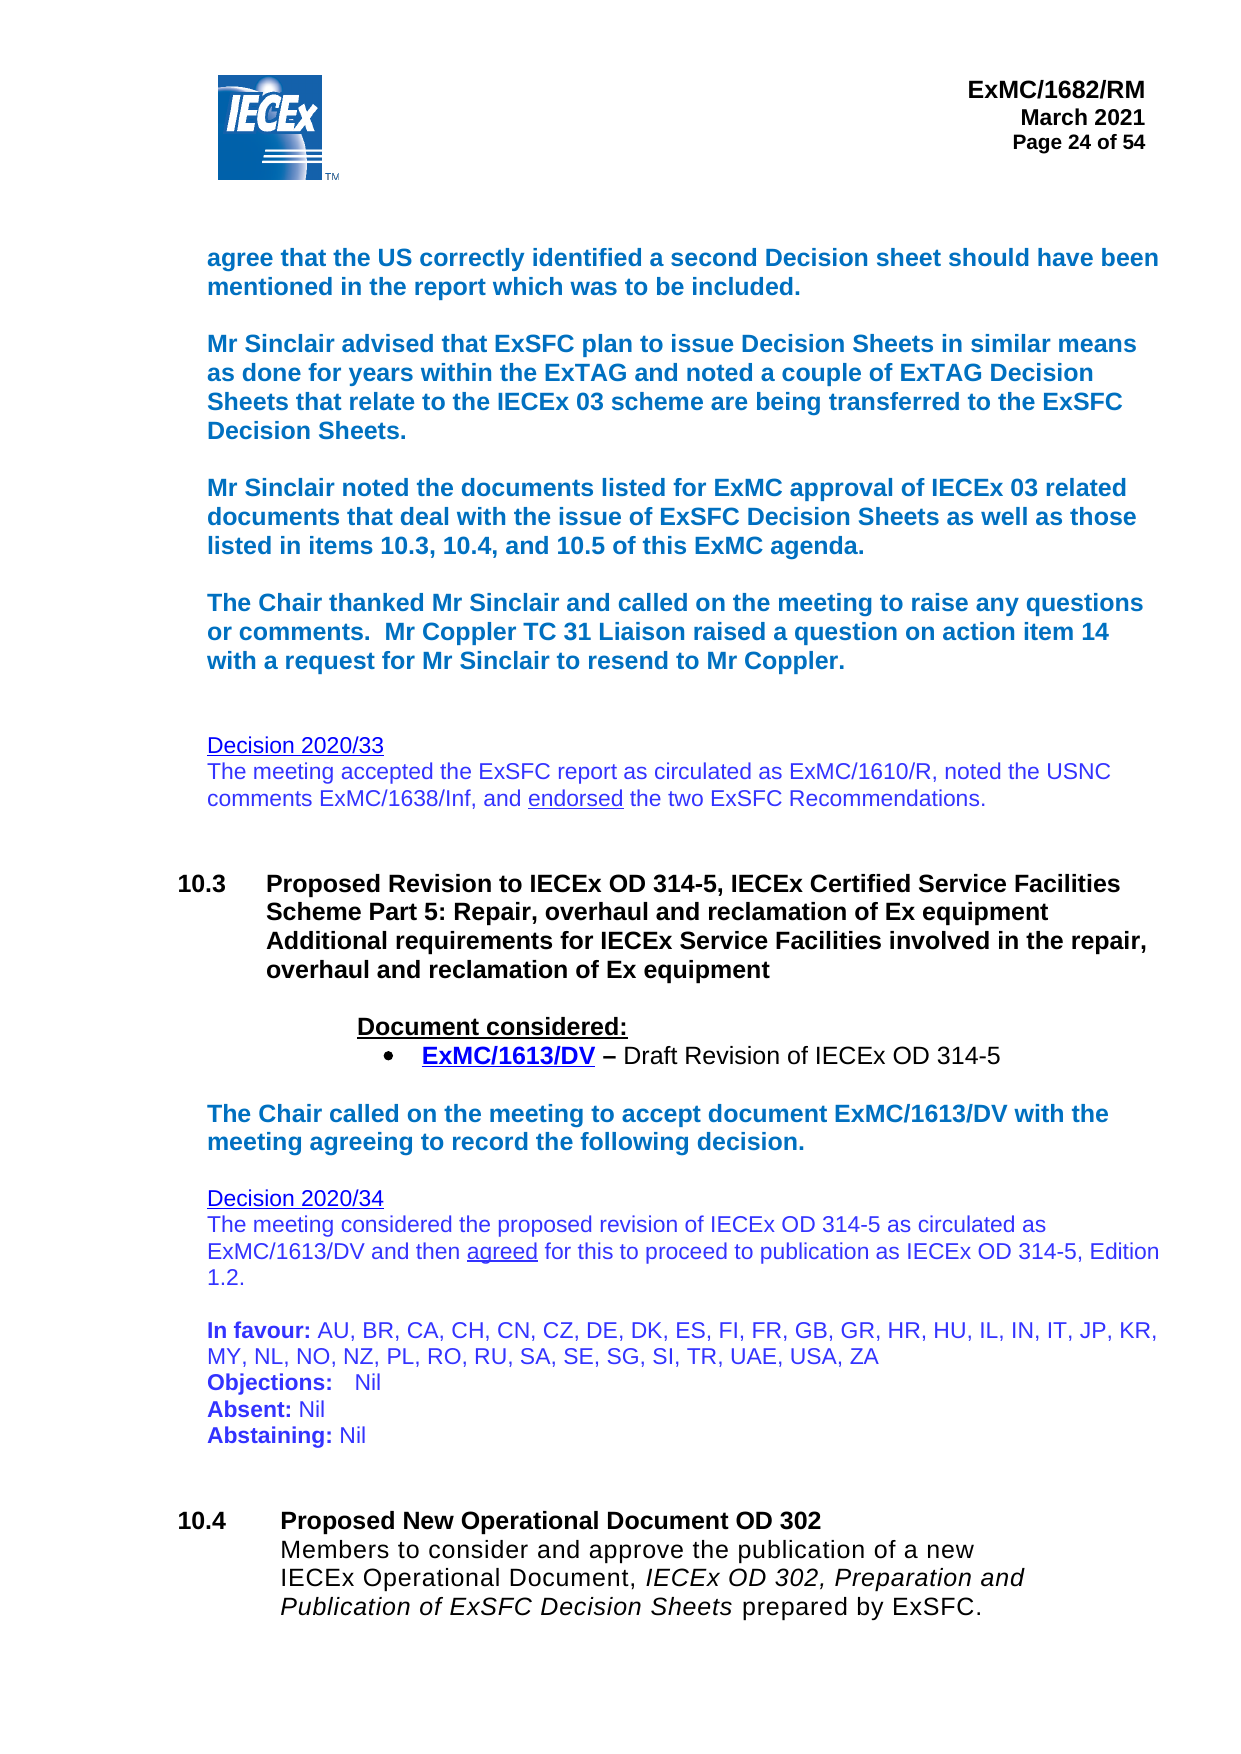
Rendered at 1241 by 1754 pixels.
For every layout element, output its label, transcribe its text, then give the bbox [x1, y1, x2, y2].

text The Chair thanked Mr Sinclair and called on the meeting to raise any questions or comments. Mr Coppler TC 31 Liaison raised a question on action item 14 with a request for Mr Sinclair to resend to Mr Coppler. [207, 588, 1162, 674]
text The Chair called on the meeting to accept document ExMC/1613/DV with the meeting agreeing to record the following decision. [207, 1099, 1162, 1156]
list Proposed Revision to IECEx OD 314-5, IECEx Certified Service Facilities Scheme Part 5: Repair, overhaul and reclamation of Ex equipment Additional requirements for IECEx Service Facilities involved in the repair, overhaul and reclamation of Ex equipment [177, 868, 1162, 983]
list ExMC/1613/DV – Draft Revision of IECEx OD 314-5 [384, 1041, 1162, 1070]
text Absent: Nil [207, 1396, 1162, 1422]
title The meeting considered the proposed revision of IECEx OD 314-5 as circulated as ExMC/1613/DV and then agreed for this to proceed to publication as IECEx OD 314-5, Edition 1.2. [207, 1211, 1162, 1290]
text Objections: Nil [207, 1369, 1162, 1396]
title Members to consider and approve the publication of a new IECEx Operational Document, IECEx OD 302, Preparation and Publication of ExSFC Decision Sheets prepared by ExSFC. [280, 1535, 1044, 1621]
text Abstaining: Nil [207, 1422, 1162, 1448]
text Document considered: [279, 1012, 1162, 1041]
text In favour: AU, BR, CA, CH, CN, CZ, DE, DK, ES, FI, FR, GB, GR, HR, HU, IL, IN, IT, JP, KR, MY, NL, NO, NZ, PL, RO, RU, SA, SE, SG, SI, TR, UAE, USA, ZA [207, 1317, 1162, 1369]
text 10.4 Proposed New Operational Document OD 302 [177, 1506, 1162, 1535]
text The meeting accepted the ExSFC report as circulated as ExMC/1610/R, noted the USNC comments ExMC/1638/Inf, and endorsed the two ExSFC Recommendations. [207, 758, 1162, 811]
text Decision 2020/33 [207, 732, 1162, 758]
text Mr Sinclair advised that ExSFC plan to issue Decision Sheets in similar means as done for years within the ExTAG and noted a couple of ExTAG Decision Sheets that relate to the IECEx 03 scheme are being transferred to the ExSFC Decision Sheets. [207, 329, 1162, 444]
picture [218, 75, 339, 180]
text Decision 2020/34 [207, 1185, 1162, 1211]
text Mr Sinclair noted the documents listed for ExMC approval of IECEx 03 related documents that deal with the issue of ExSFC Decision Sheets as well as those listed in items 10.3, 10.4, and 10.5 of this ExMC agenda. [207, 473, 1162, 559]
